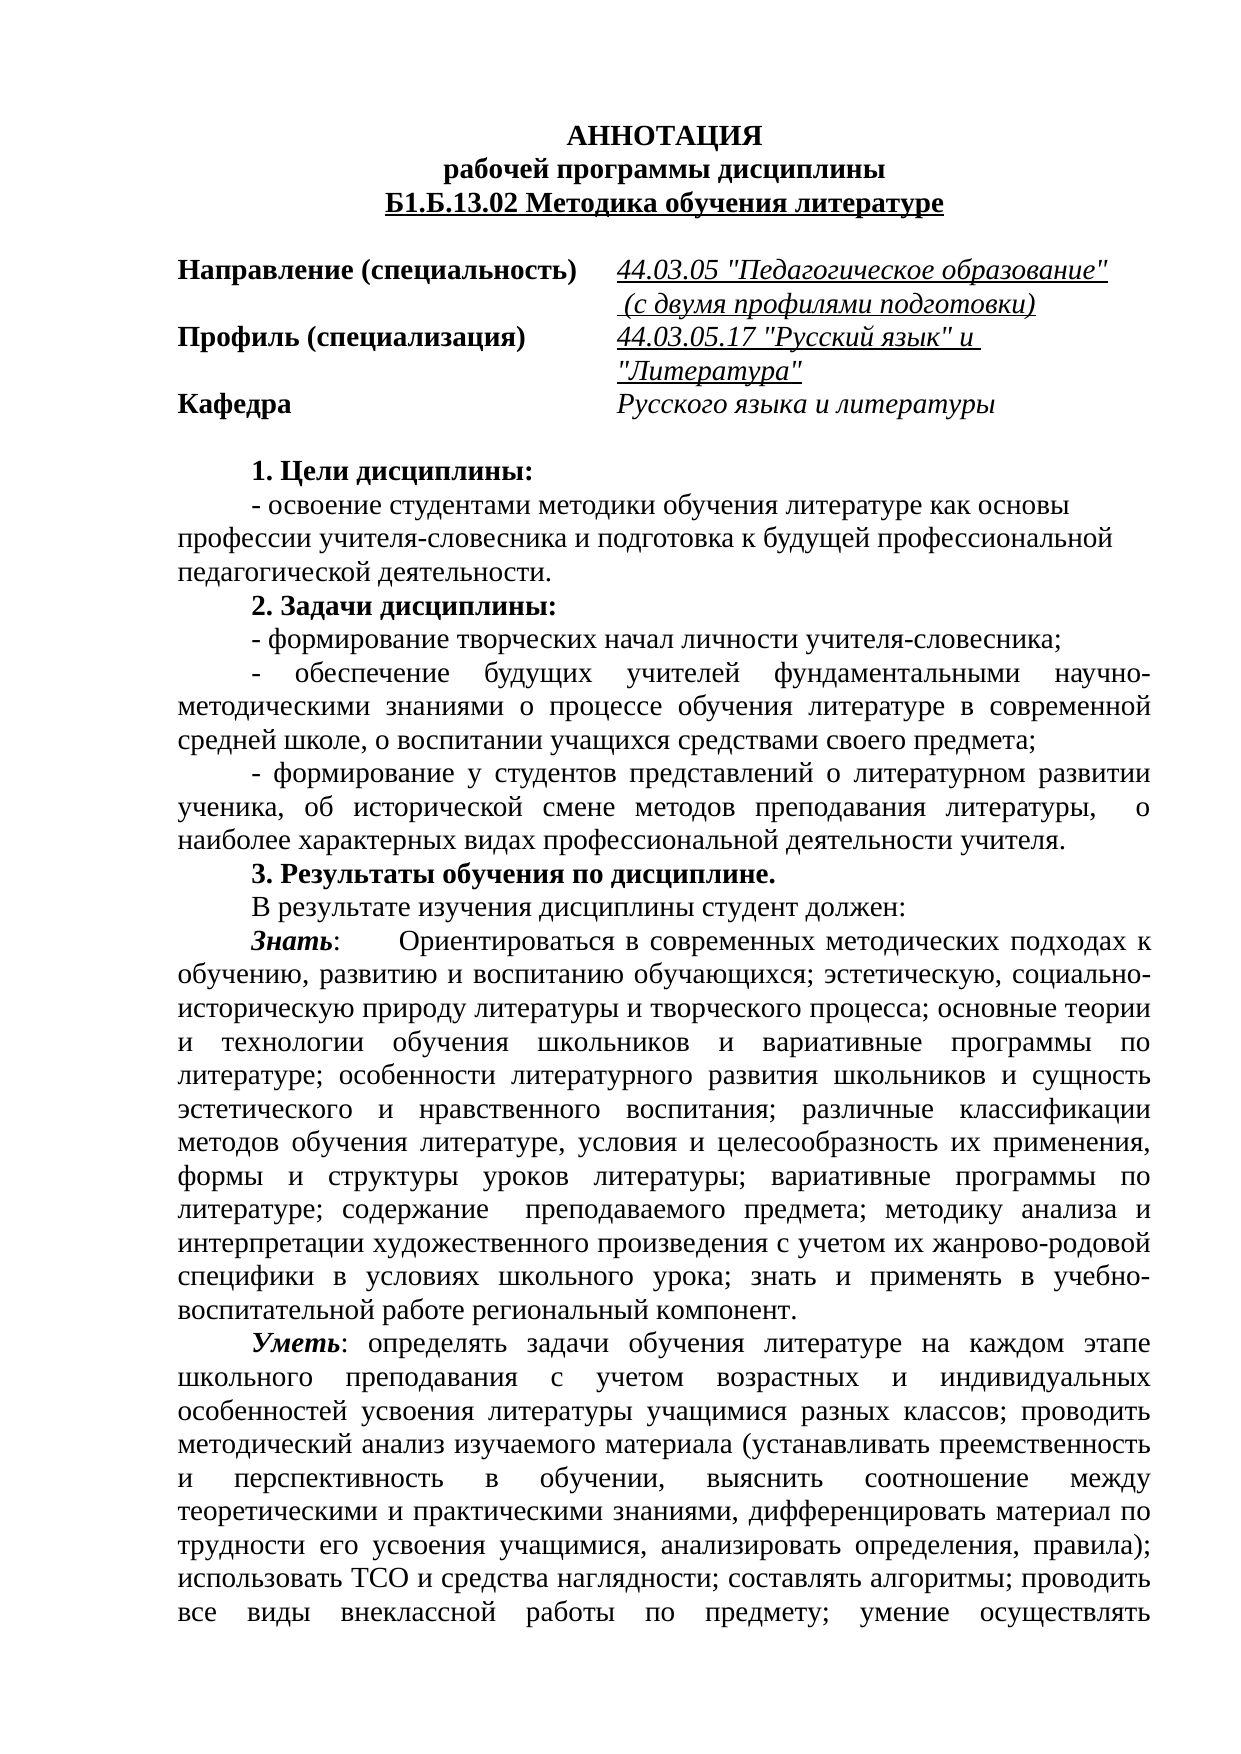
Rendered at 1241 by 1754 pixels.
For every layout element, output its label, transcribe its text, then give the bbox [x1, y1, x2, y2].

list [177, 1326, 1152, 1627]
list - обеспечение будущих учителей фундаментальными научно-методическими знаниями о процессе обучения литературе в современной средней школе, о воспитании учащихся средствами своего предмета; [177, 655, 1152, 755]
text Б1.Б.13.02 Методика обучения литературе [177, 185, 1152, 219]
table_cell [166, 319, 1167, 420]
list - формирование у студентов представлений о литературном развитии ученика, об исторической смене методов преподавания литературы, о наиболее характерных видах профессиональной деятельности учителя. [177, 755, 1152, 856]
text АННОТАЦИЯ [177, 118, 1152, 152]
list 3. Результаты обучения по дисциплине. [177, 856, 1152, 889]
list Знать: Ориентироваться в современных методических подходах к обучению, развитию и воспитанию обучающихся; эстетическую, социально-историческую природу литературы и творческого процесса; основные теории и технологии обучения школьников и вариативные программы по литературе; особенности литературного развития школьников и сущность эстетического и нравственного воспитания; различные классификации методов обучения литературе, условия и целесообразность их применения, формы и структуры уроков литературы; вариативные программы по литературе; содержание преподаваемого предмета; методику анализа и интерпретации художественного произведения с учетом их жанрово-родовой специфики в условиях школьного урока; знать и применять в учебно-воспитательной работе региональный компонент. [177, 923, 1152, 1326]
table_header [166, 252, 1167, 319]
list - формирование творческих начал личности учителя-словесника; [177, 621, 1152, 655]
text - освоение студентами методики обучения литературе как основы профессии учителя-словесника и подготовка к будущей профессиональной педагогической деятельности. [177, 487, 1152, 588]
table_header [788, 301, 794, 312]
text 1. Цели дисциплины: [177, 453, 1152, 487]
list В результате изучения дисциплины студент должен: [177, 889, 1152, 923]
text 2. Задачи дисциплины: [177, 588, 1152, 621]
text рабочей программы дисциплины [177, 152, 1152, 185]
